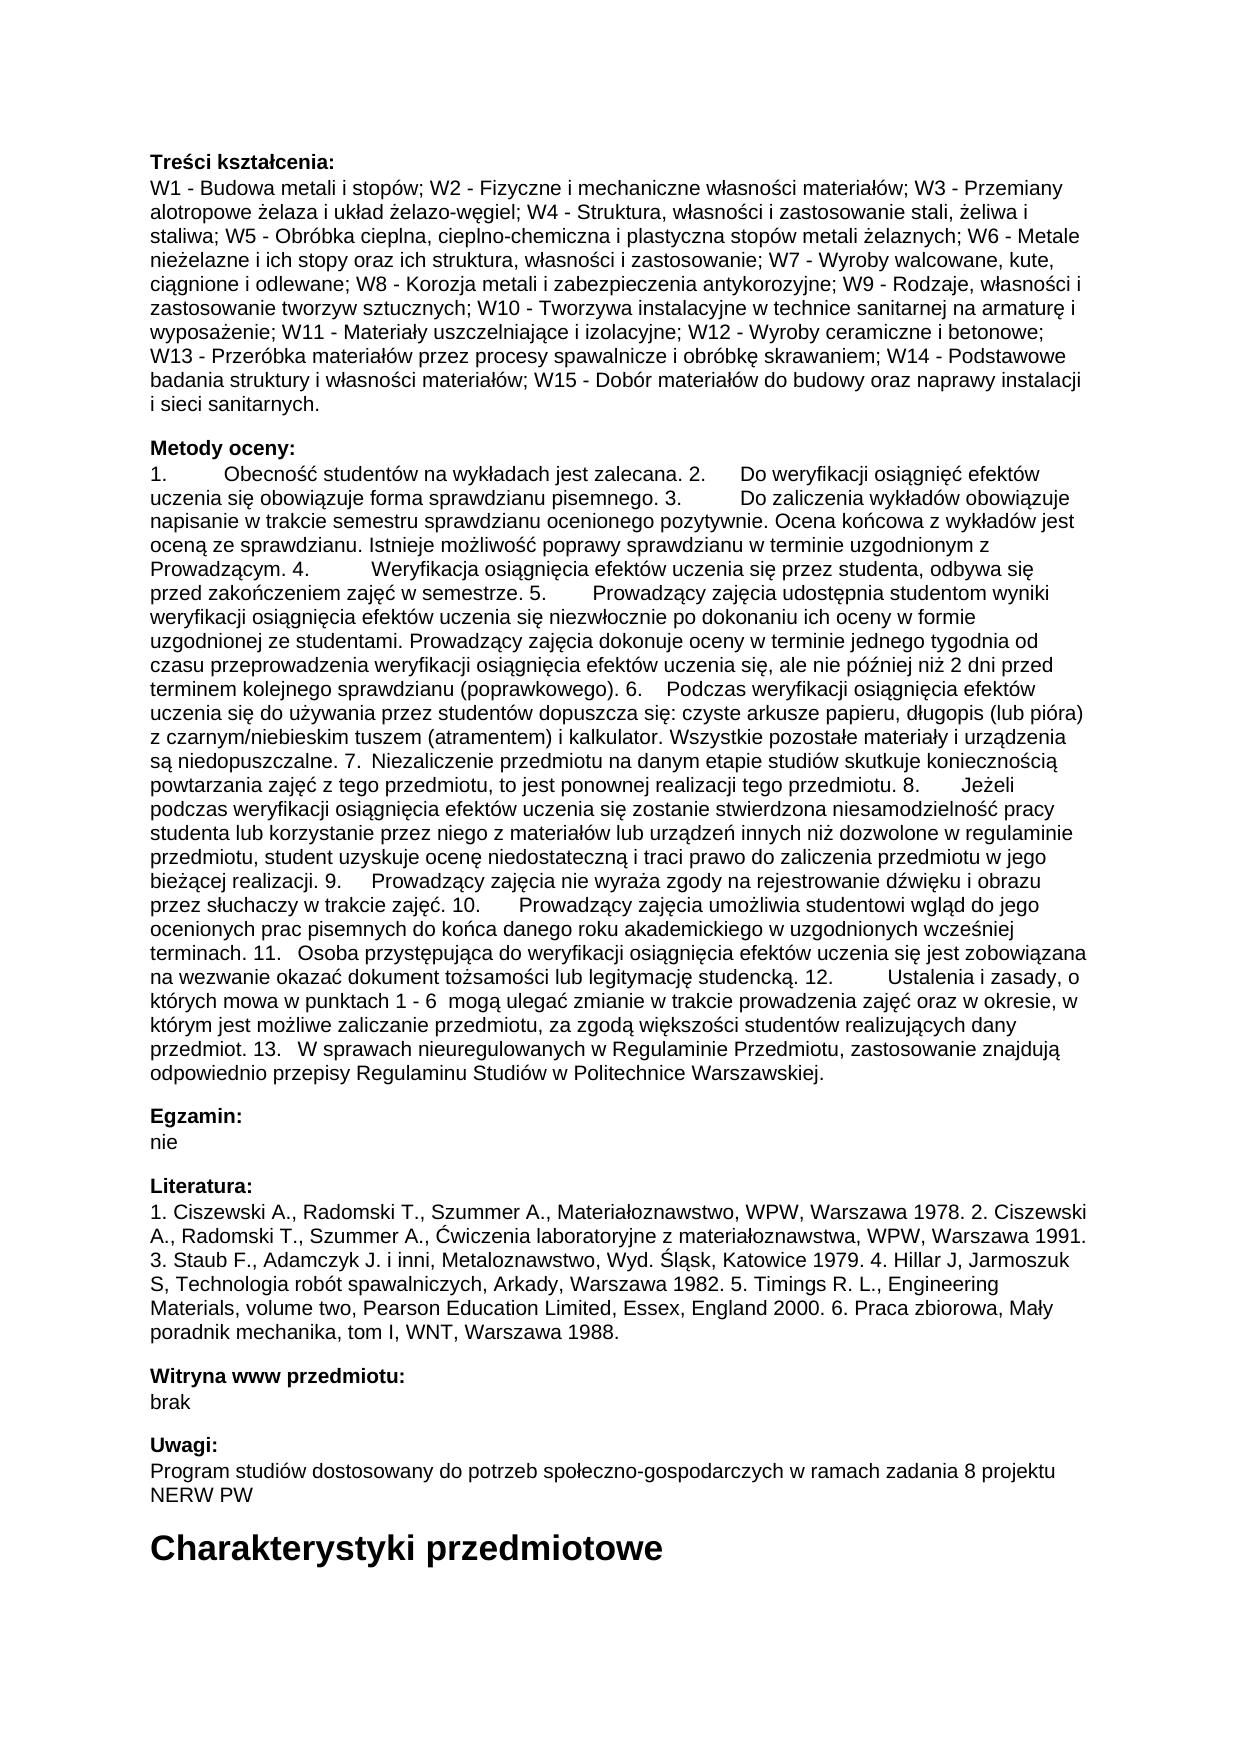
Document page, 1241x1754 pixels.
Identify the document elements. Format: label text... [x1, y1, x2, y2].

text 1. Ciszewski A., Radomski T., Szummer A., Materiałoznawstwo, WPW, Warszawa 1978. 2. Ciszewski A., Radomski T., Szummer A., Ćwiczenia laboratoryjne z materiałoznawstwa, WPW, Warszawa 1991. 3. Staub F., Adamczyk J. i inni, Metaloznawstwo, Wyd. Śląsk, Katowice 1979. 4. Hillar J, Jarmoszuk S, Technologia robót spawalniczych, Arkady, Warszawa 1982. 5. Timings R. L., Engineering Materials, volume two, Pearson Education Limited, Essex, England 2000. 6. Praca zbiorowa, Mały poradnik mechanika, tom I, WNT, Warszawa 1988. [150, 1200, 1090, 1344]
text Program studiów dostosowany do potrzeb społeczno-gospodarczych w ramach zadania 8 projektu NERW PW [150, 1459, 1090, 1507]
text Metody oceny: [150, 435, 1090, 459]
text Uwagi: [150, 1433, 1090, 1457]
text 1. Obecność studentów na wykładach jest zalecana. 2. Do weryfikacji osiągnięć efektów uczenia się obowiązuje forma sprawdzianu pisemnego. 3. Do zaliczenia wykładów obowiązuje napisanie w trakcie semestru sprawdzianu ocenionego pozytywnie. Ocena końcowa z wykładów jest oceną ze sprawdzianu. Istnieje możliwość poprawy sprawdzianu w terminie uzgodnionym z Prowadzącym. 4. Weryfikacja osiągnięcia efektów uczenia się przez studenta, odbywa się przed zakończeniem zajęć w semestrze. 5. Prowadzący zajęcia udostępnia studentom wyniki weryfikacji osiągnięcia efektów uczenia się niezwłocznie po dokonaniu ich oceny w formie uzgodnionej ze studentami. Prowadzący zajęcia dokonuje oceny w terminie jednego tygodnia od czasu przeprowadzenia weryfikacji osiągnięcia efektów uczenia się, ale nie później niż 2 dni przed terminem kolejnego sprawdzianu (poprawkowego). 6. Podczas weryfikacji osiągnięcia efektów uczenia się do używania przez studentów dopuszcza się: czyste arkusze papieru, długopis (lub pióra) z czarnym/niebieskim tuszem (atramentem) i kalkulator. Wszystkie pozostałe materiały i urządzenia są niedopuszczalne. 7. Niezaliczenie przedmiotu na danym etapie studiów skutkuje koniecznością powtarzania zajęć z tego przedmiotu, to jest ponownej realizacji tego przedmiotu. 8. Jeżeli podczas weryfikacji osiągnięcia efektów uczenia się zostanie stwierdzona niesamodzielność pracy studenta lub korzystanie przez niego z materiałów lub urządzeń innych niż dozwolone w regulaminie przedmiotu, student uzyskuje ocenę niedostateczną i traci prawo do zaliczenia przedmiotu w jego bieżącej realizacji. 9. Prowadzący zajęcia nie wyraża zgody na rejestrowanie dźwięku i obrazu przez słuchaczy w trakcie zajęć. 10. Prowadzący zajęcia umożliwia studentowi wgląd do jego ocenionych prac pisemnych do końca danego roku akademickiego w uzgodnionych wcześniej terminach. 11. Osoba przystępująca do weryfikacji osiągnięcia efektów uczenia się jest zobowiązana na wezwanie okazać dokument tożsamości lub legitymację studencką. 12. Ustalenia i zasady, o których mowa w punktach 1 - 6 mogą ulegać zmianie w trakcie prowadzenia zajęć oraz w okresie, w którym jest możliwe zaliczanie przedmiotu, za zgodą większości studentów realizujących dany przedmiot. 13. W sprawach nieuregulowanych w Regulaminie Przedmiotu, zastosowanie znajdują odpowiednio przepisy Regulaminu Studiów w Politechnice Warszawskiej. [150, 461, 1090, 1084]
text Treści kształcenia: [150, 150, 1090, 174]
text Egzamin: [150, 1104, 1090, 1128]
text Literatura: [150, 1174, 1090, 1198]
subtitle Charakterystyki przedmiotowe [150, 1527, 1090, 1568]
text Witryna www przedmiotu: [150, 1363, 1090, 1387]
text W1 - Budowa metali i stopów; W2 - Fizyczne i mechaniczne własności materiałów; W3 - Przemiany alotropowe żelaza i układ żelazo-węgiel; W4 - Struktura, własności i zastosowanie stali, żeliwa i staliwa; W5 - Obróbka cieplna, cieplno-chemiczna i plastyczna stopów metali żelaznych; W6 - Metale nieżelazne i ich stopy oraz ich struktura, własności i zastosowanie; W7 - Wyroby walcowane, kute, ciągnione i odlewane; W8 - Korozja metali i zabezpieczenia antykorozyjne; W9 - Rodzaje, własności i zastosowanie tworzyw sztucznych; W10 - Tworzywa instalacyjne w technice sanitarnej na armaturę i wyposażenie; W11 - Materiały uszczelniające i izolacyjne; W12 - Wyroby ceramiczne i betonowe; W13 - Przeróbka materiałów przez procesy spawalnicze i obróbkę skrawaniem; W14 - Podstawowe badania struktury i własności materiałów; W15 - Dobór materiałów do budowy oraz naprawy instalacji i sieci sanitarnych. [150, 176, 1090, 416]
text brak [150, 1389, 1090, 1413]
text nie [150, 1130, 1090, 1154]
